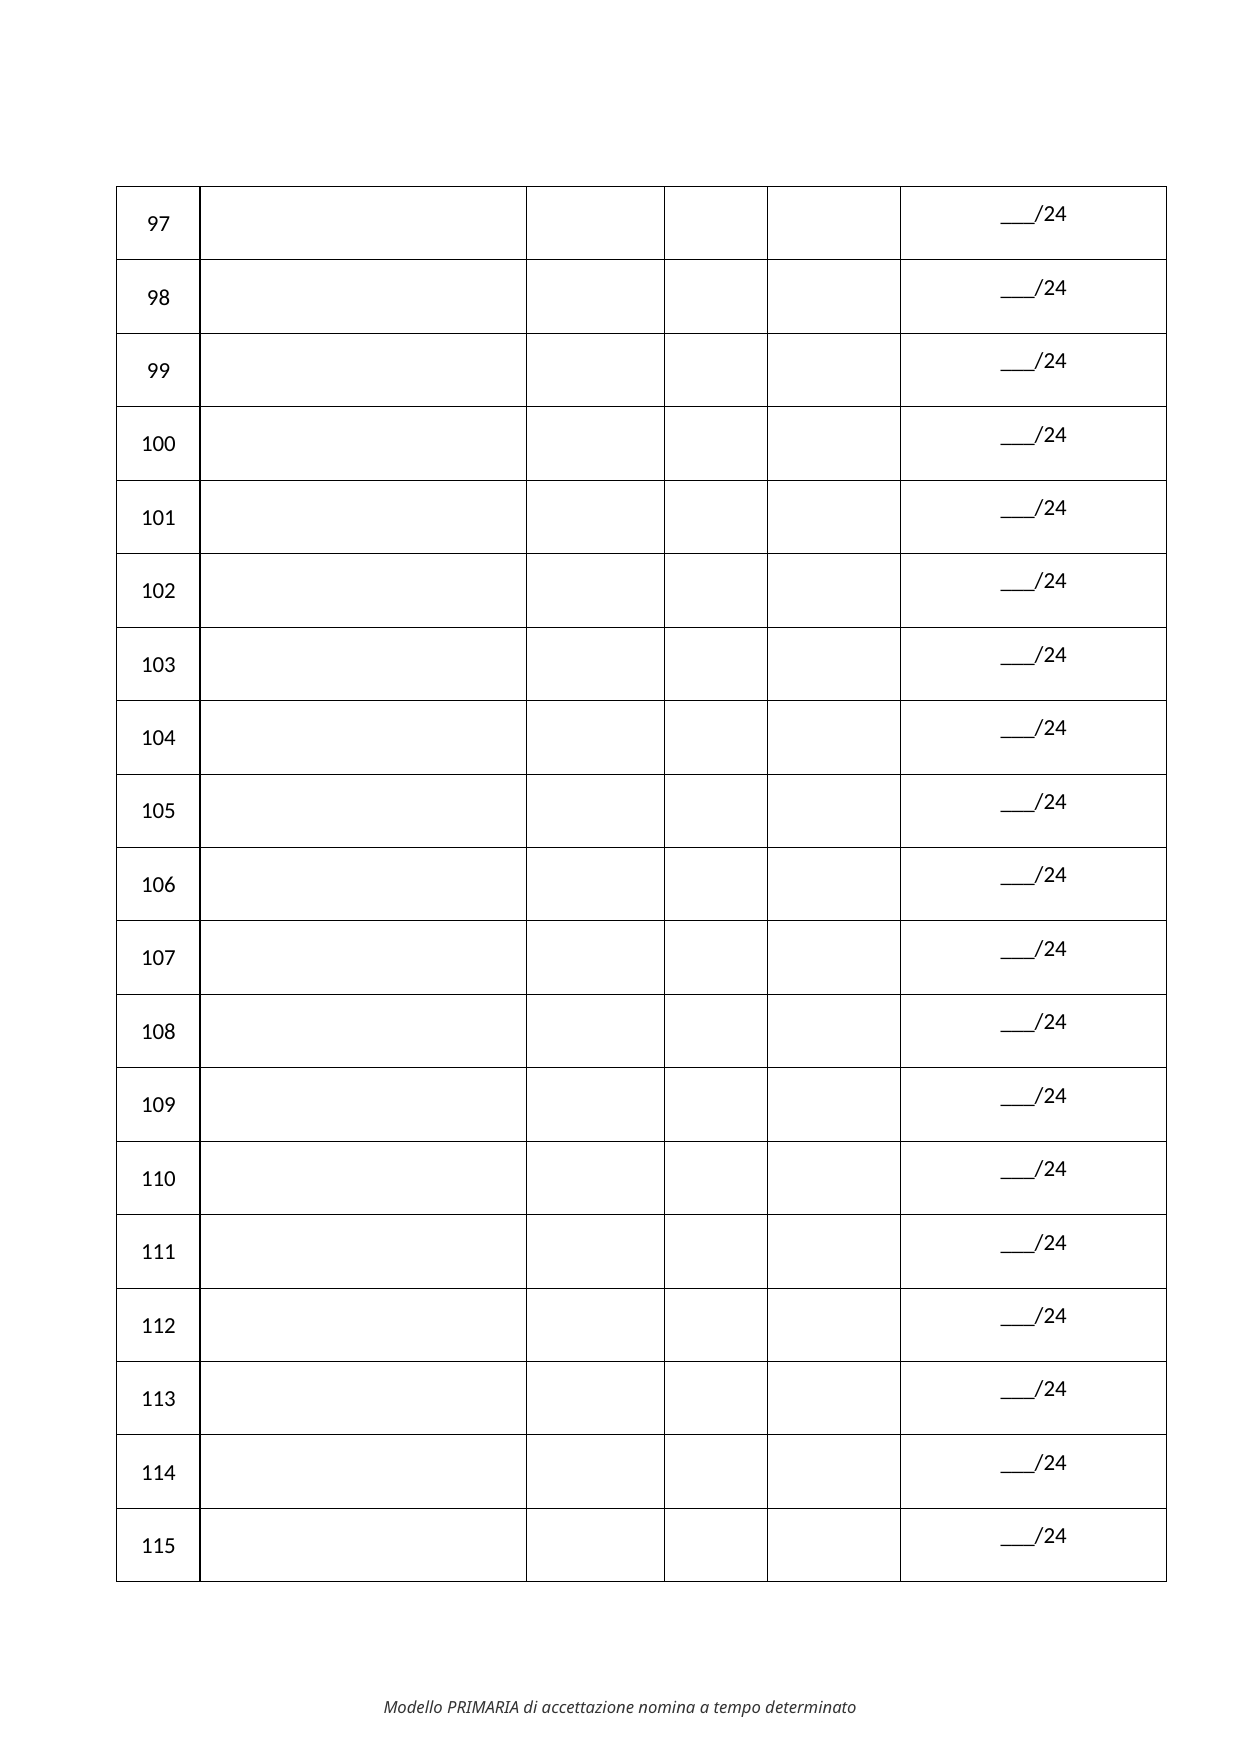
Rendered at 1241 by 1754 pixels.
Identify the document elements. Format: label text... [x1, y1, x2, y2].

table_cell 107 [117, 921, 199, 994]
table_cell ___/24 [901, 1068, 1166, 1141]
table_cell [527, 1435, 664, 1508]
table_cell [665, 921, 767, 994]
table_cell [527, 1068, 664, 1141]
table_cell [527, 187, 664, 259]
table_cell [201, 334, 526, 406]
table_cell [665, 628, 767, 700]
table_cell 98 [117, 260, 199, 333]
table_cell [665, 260, 767, 333]
table_cell [665, 848, 767, 920]
table_cell 99 [117, 334, 199, 406]
table_cell ___/24 [901, 1362, 1166, 1434]
table_cell [201, 1142, 526, 1214]
table_cell 114 [117, 1435, 199, 1508]
table_cell [665, 775, 767, 847]
table_cell [768, 628, 900, 700]
table_cell 108 [117, 995, 199, 1067]
table_cell [665, 1362, 767, 1434]
table_cell ___/24 [901, 1142, 1166, 1214]
table_cell [201, 1289, 526, 1361]
table_cell [665, 1289, 767, 1361]
table_cell [527, 1289, 664, 1361]
table_cell 106 [117, 848, 199, 920]
table_cell [665, 1068, 767, 1141]
table_cell [768, 407, 900, 480]
table_cell [527, 407, 664, 480]
table_cell ___/24 [901, 995, 1166, 1067]
table_cell ___/24 [901, 701, 1166, 773]
table_cell [665, 1142, 767, 1214]
table_cell [527, 260, 664, 333]
table_cell [665, 701, 767, 773]
table_cell [768, 260, 900, 333]
table_cell [201, 554, 526, 627]
table_cell [768, 1142, 900, 1214]
table_cell ___/24 [901, 260, 1166, 333]
table_cell [201, 628, 526, 700]
table_cell [201, 1509, 526, 1581]
table_cell [768, 1215, 900, 1287]
table_cell [768, 1289, 900, 1361]
table_cell [201, 1215, 526, 1287]
table_cell [768, 1068, 900, 1141]
table_cell [527, 1142, 664, 1214]
table_cell [527, 848, 664, 920]
table_cell [527, 775, 664, 847]
table_cell 110 [117, 1142, 199, 1214]
table_cell [768, 701, 900, 773]
table_cell [201, 775, 526, 847]
table_cell [768, 1362, 900, 1434]
table_cell 97 [117, 187, 199, 259]
table_cell [768, 921, 900, 994]
table_cell [527, 1215, 664, 1287]
table_cell [527, 554, 664, 627]
table_cell [768, 995, 900, 1067]
table_cell ___/24 [901, 1435, 1166, 1508]
table_cell [665, 554, 767, 627]
table_cell 113 [117, 1362, 199, 1434]
table_cell [768, 775, 900, 847]
table_cell 105 [117, 775, 199, 847]
table_cell [768, 334, 900, 406]
table_cell 102 [117, 554, 199, 627]
table_cell [527, 1362, 664, 1434]
table_cell [201, 921, 526, 994]
table_cell [665, 187, 767, 259]
table_cell [527, 481, 664, 553]
table_cell [527, 921, 664, 994]
table_cell [665, 1215, 767, 1287]
table_cell [665, 334, 767, 406]
table_cell 103 [117, 628, 199, 700]
table_cell ___/24 [901, 1215, 1166, 1287]
table_cell [201, 848, 526, 920]
table_cell [201, 1068, 526, 1141]
table_cell ___/24 [901, 334, 1166, 406]
table_cell 104 [117, 701, 199, 773]
table_cell ___/24 [901, 628, 1166, 700]
table_cell [201, 995, 526, 1067]
table_cell [768, 554, 900, 627]
table_cell ___/24 [901, 775, 1166, 847]
table_cell [768, 848, 900, 920]
table_cell [201, 1362, 526, 1434]
table_cell [527, 995, 664, 1067]
table_cell [665, 995, 767, 1067]
table_cell 111 [117, 1215, 199, 1287]
table_cell [527, 1509, 664, 1581]
table_cell ___/24 [901, 921, 1166, 994]
table_cell ___/24 [901, 187, 1166, 259]
table_cell 101 [117, 481, 199, 553]
table_cell [665, 1435, 767, 1508]
table_cell [201, 481, 526, 553]
table_cell 112 [117, 1289, 199, 1361]
table_cell [201, 1435, 526, 1508]
table_cell 115 [117, 1509, 199, 1581]
table_cell [527, 628, 664, 700]
table_cell ___/24 [901, 407, 1166, 480]
table_cell [527, 701, 664, 773]
table_cell ___/24 [901, 1509, 1166, 1581]
table_cell [768, 481, 900, 553]
table_cell [527, 334, 664, 406]
table_cell [201, 187, 526, 259]
table_cell [201, 701, 526, 773]
table_cell [768, 1509, 900, 1581]
table_cell [201, 260, 526, 333]
table_cell [768, 187, 900, 259]
table_cell 100 [117, 407, 199, 480]
table_cell [665, 481, 767, 553]
table_cell [201, 407, 526, 480]
table_cell ___/24 [901, 481, 1166, 553]
table_cell ___/24 [901, 554, 1166, 627]
table_cell [665, 407, 767, 480]
table_cell 109 [117, 1068, 199, 1141]
table_cell [665, 1509, 767, 1581]
table_cell ___/24 [901, 1289, 1166, 1361]
table_cell ___/24 [901, 848, 1166, 920]
table_cell [768, 1435, 900, 1508]
